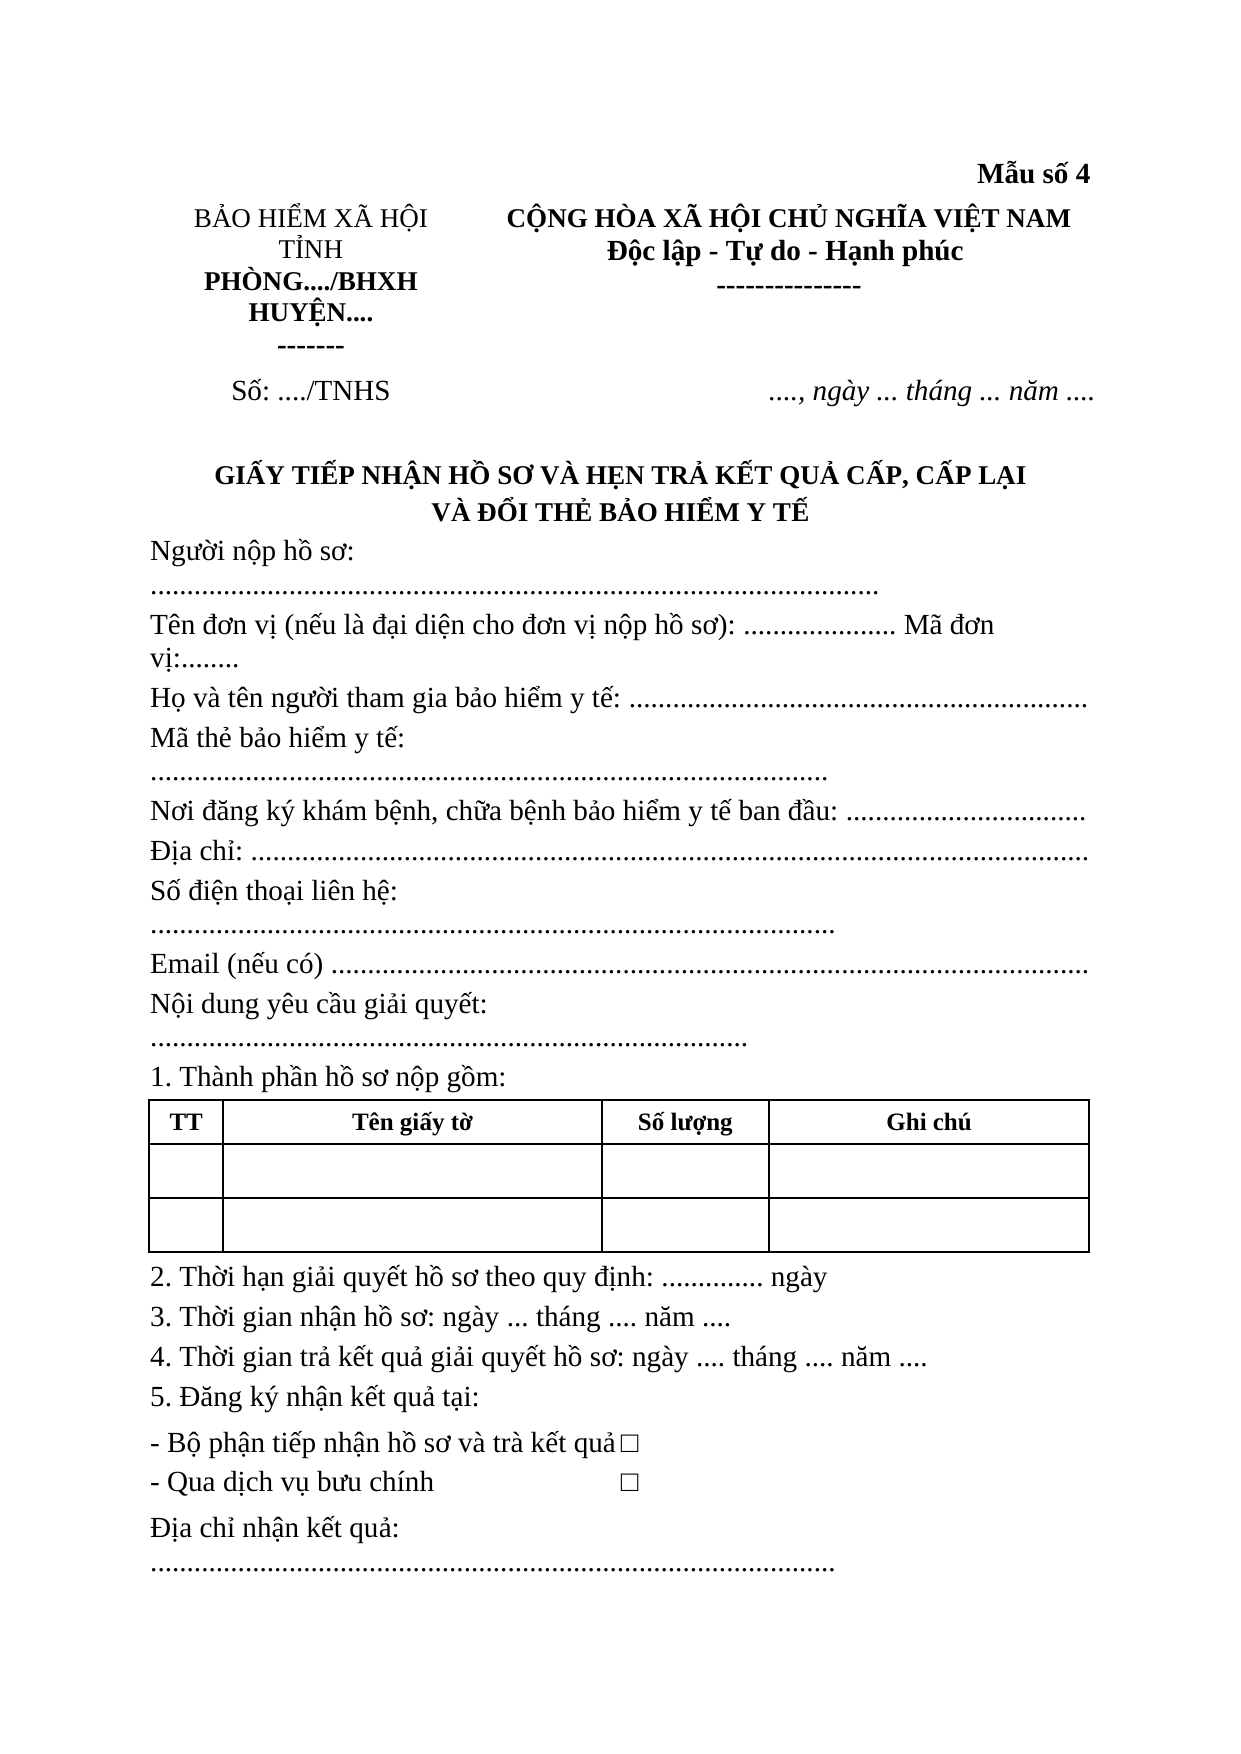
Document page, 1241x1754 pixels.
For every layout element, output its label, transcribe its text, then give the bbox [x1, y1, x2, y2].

text Nội dung yêu cầu giải quyết: .................................................................................. [150, 986, 1090, 1053]
text 5. Đăng ký nhận kết quả tại: [150, 1379, 1090, 1412]
table_header TT [150, 1101, 222, 1142]
table_cell [224, 1145, 601, 1197]
table_header BẢO HIỂM XÃ HỘI TỈNH PHÒNG..../BHXH HUYỆN.... ------- [150, 196, 471, 367]
text VÀ ĐỔI THẺ BẢO HIỂM Y TẾ [150, 496, 1090, 527]
table_header CỘNG HÒA XÃ HỘI CHỦ NGHĨA VIỆT NAM Độc lập - Tự do - Hạnh phúc --------------- [471, 196, 1106, 367]
table_cell Số: ..../TNHS [150, 367, 471, 413]
text Tên đơn vị (nếu là đại diện cho đơn vị nộp hồ sơ): ..................... Mã đơn vị:........ [150, 607, 1090, 674]
table_cell ...., ngày ... tháng ... năm .... [471, 367, 1106, 413]
table_cell [770, 1145, 1088, 1197]
table_cell [603, 1199, 768, 1251]
table_header - Bộ phận tiếp nhận hồ sơ và trà kết quả - Qua dịch vụ bưu chính [150, 1419, 621, 1504]
table_cell [603, 1145, 768, 1197]
table_cell [224, 1199, 601, 1251]
text Địa chỉ: ................................................................................................................... [150, 833, 1090, 867]
text Email (nếu có) ........................................................................................................ [150, 946, 1090, 980]
table_header Ghi chú [770, 1101, 1088, 1142]
text Nơi đăng ký khám bệnh, chữa bệnh bảo hiểm y tế ban đầu: ................................. [150, 793, 1090, 827]
table_header □ □ [621, 1419, 1090, 1504]
text 4. Thời gian trả kết quả giải quyết hồ sơ: ngày .... tháng .... năm .... [150, 1339, 1090, 1372]
text Địa chỉ nhận kết quả: .............................................................................................. [150, 1511, 1090, 1578]
text 1. Thành phần hồ sơ nộp gồm: [150, 1059, 1090, 1093]
text Số điện thoại liên hệ: .............................................................................................. [150, 873, 1090, 940]
text GIẤY TIẾP NHẬN HỒ SƠ VÀ HẸN TRẢ KẾT QUẢ CẤP, CẤP LẠI [150, 459, 1090, 490]
table_cell [150, 1145, 222, 1197]
text Người nộp hồ sơ: .................................................................................................... [150, 533, 1090, 601]
text 2. Thời hạn giải quyết hồ sơ theo quy định: .............. ngày [150, 1259, 1090, 1293]
table_cell [770, 1199, 1088, 1251]
table_header Số lượng [603, 1101, 768, 1142]
table_cell [150, 1199, 222, 1251]
text Mẫu số 4 [150, 156, 1090, 190]
table_header Tên giấy tờ [224, 1101, 601, 1142]
text Họ và tên người tham gia bảo hiểm y tế: ............................................................... [150, 680, 1090, 714]
text Mã thẻ bảo hiểm y tế: ............................................................................................. [150, 720, 1090, 787]
text 3. Thời gian nhận hồ sơ: ngày ... tháng .... năm .... [150, 1299, 1090, 1333]
